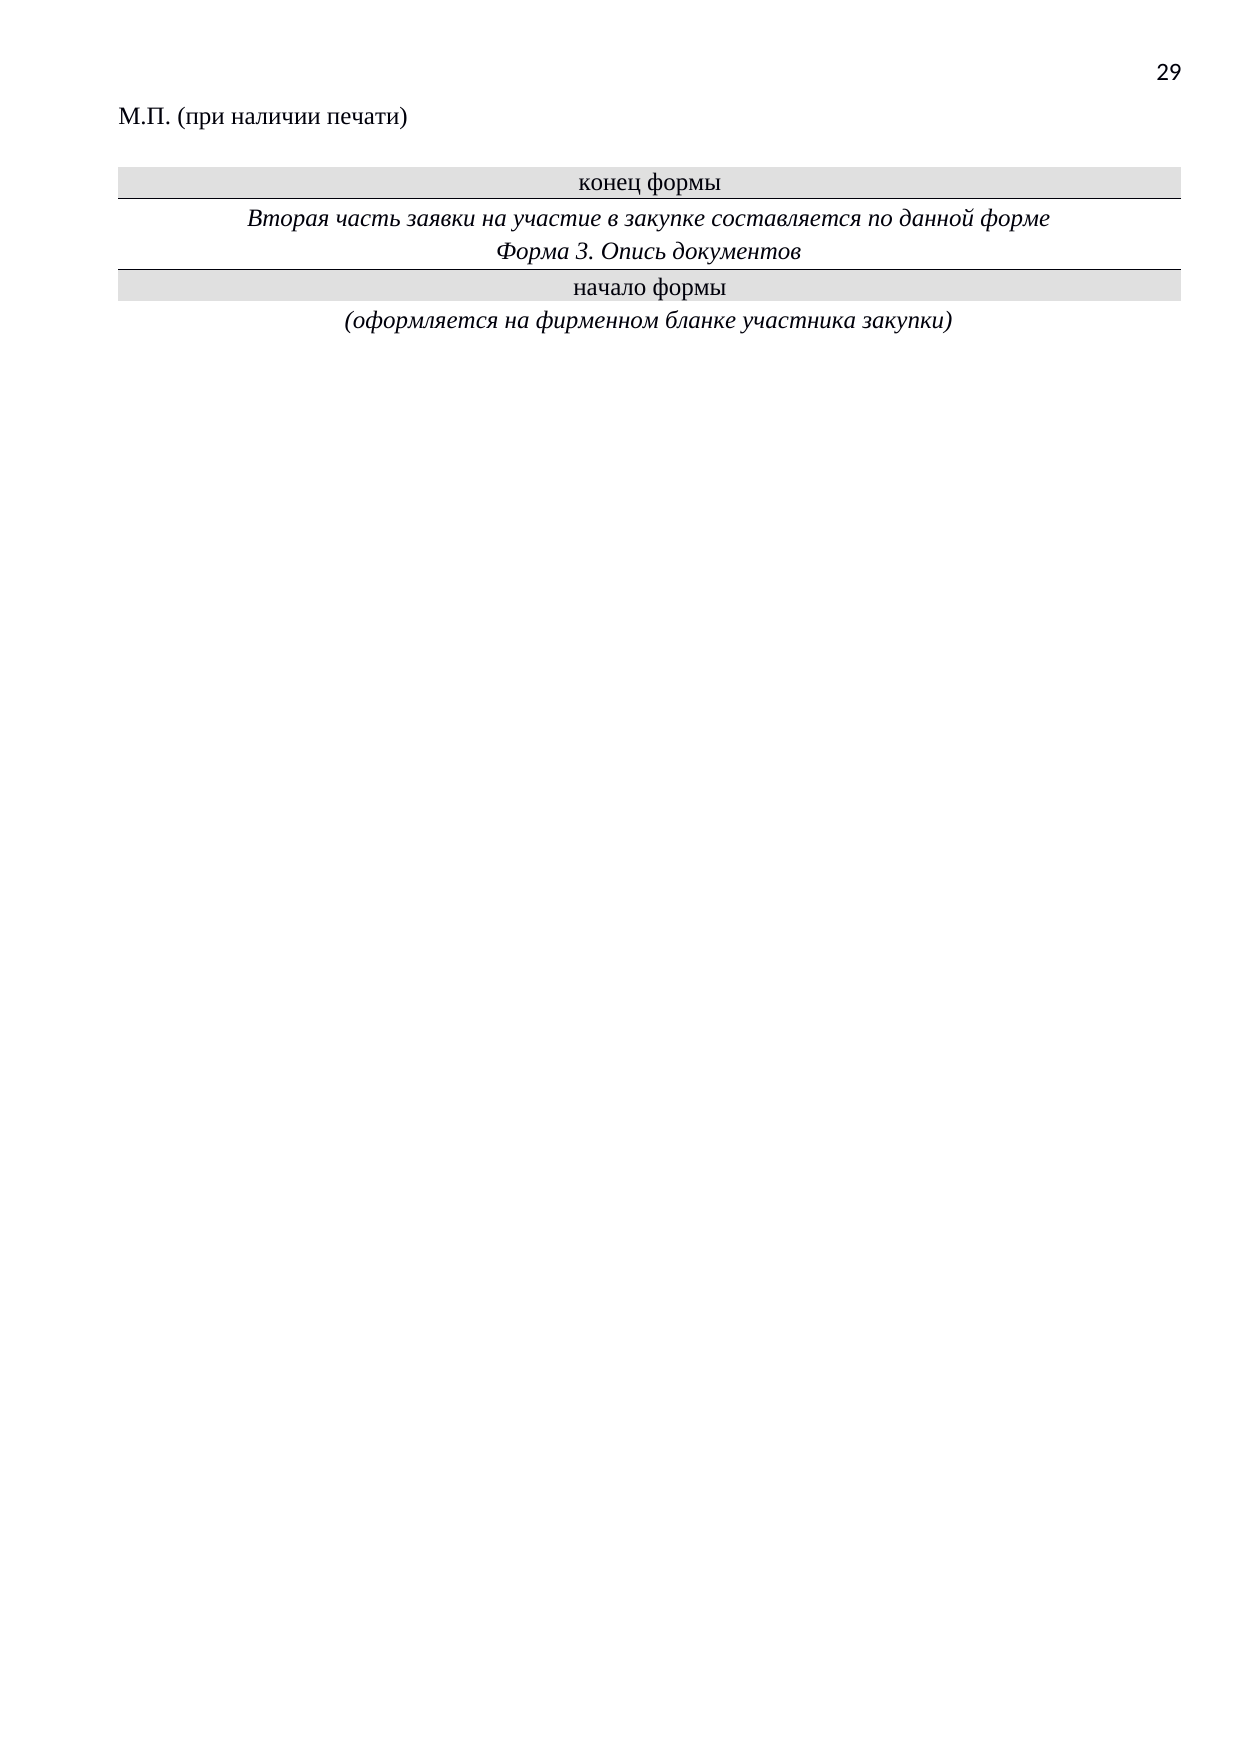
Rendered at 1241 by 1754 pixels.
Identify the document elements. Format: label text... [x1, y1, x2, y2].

text (оформляется на фирменном бланке участника закупки) [118, 305, 1181, 334]
text Вторая часть заявки на участие в закупке составляется по данной форме [118, 203, 1181, 232]
text конец формы [118, 167, 1181, 198]
text Форма 3. Опись документов [118, 236, 1181, 265]
text начало формы [118, 270, 1181, 301]
text М.П. (при наличии печати) [118, 101, 1181, 130]
